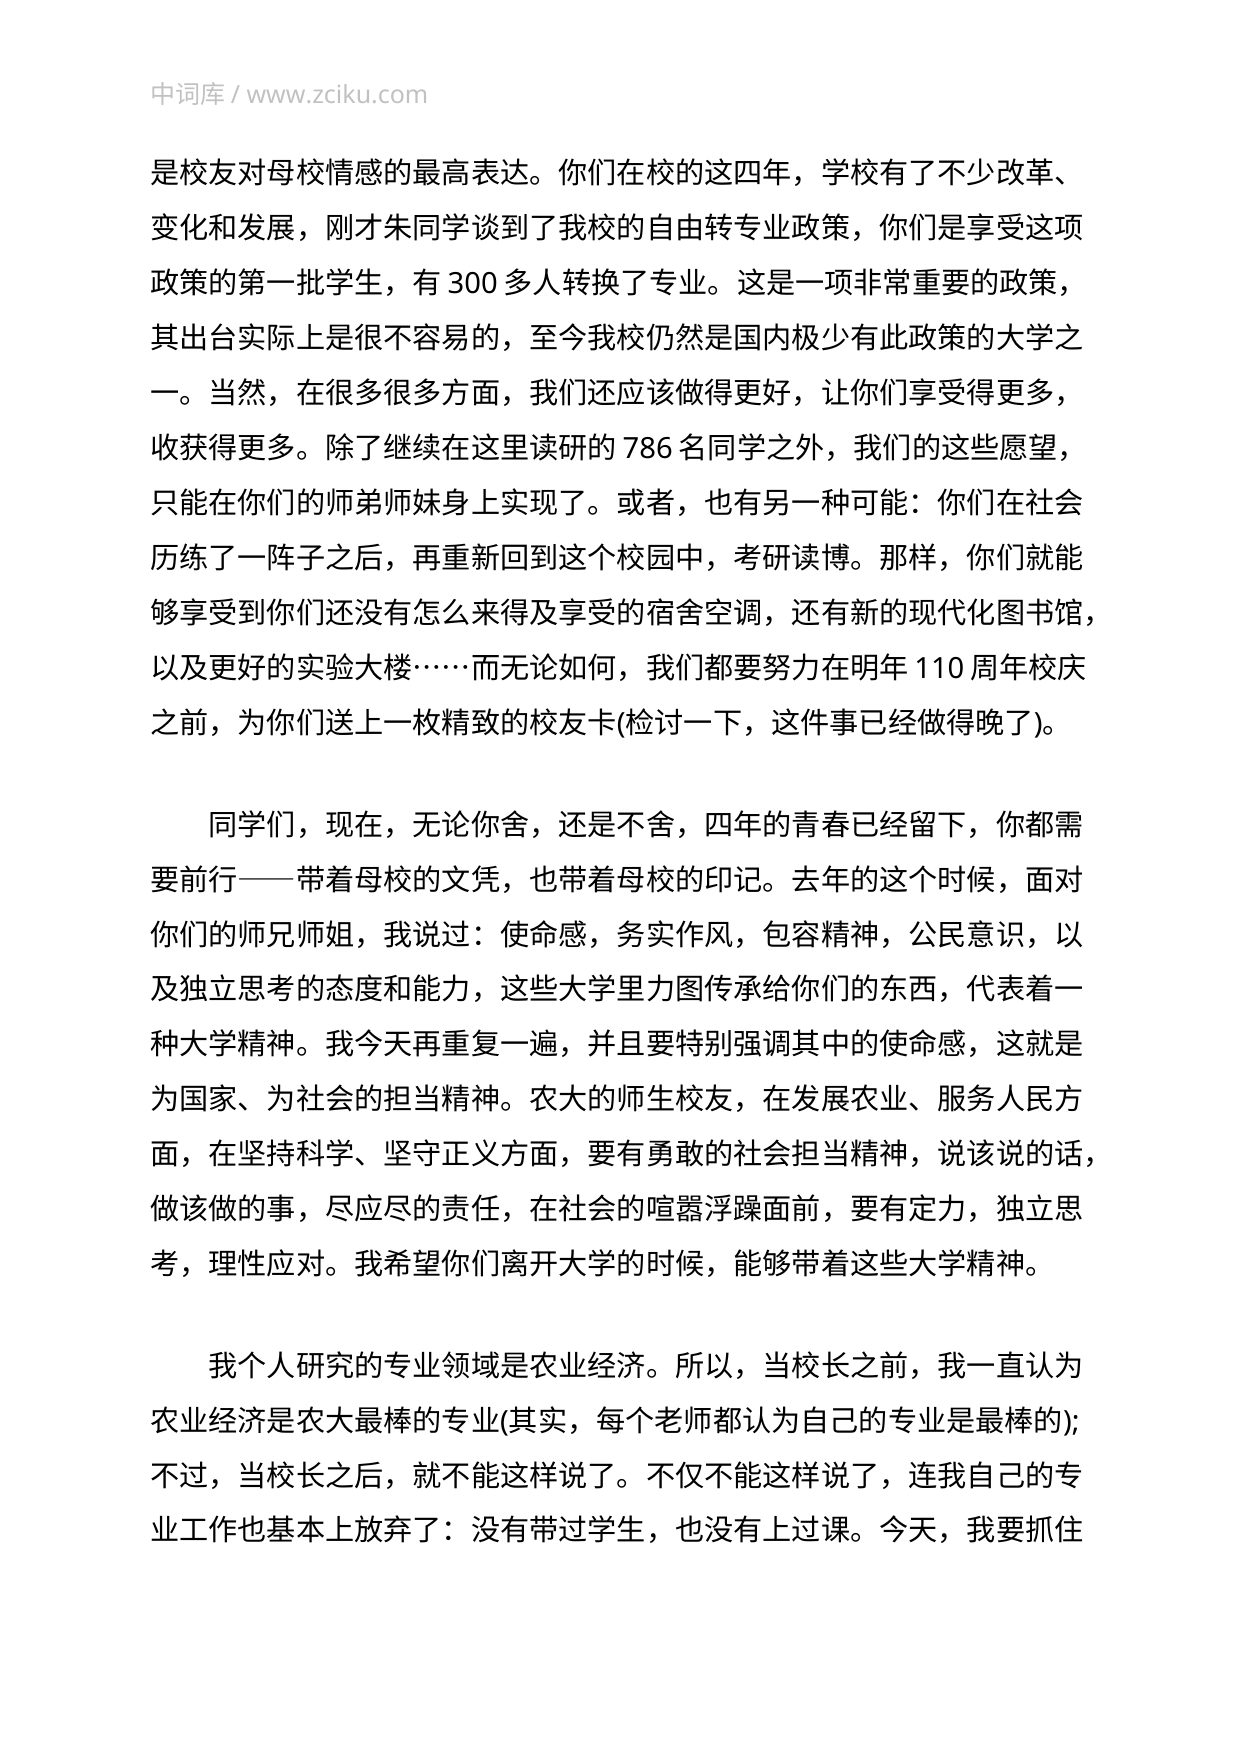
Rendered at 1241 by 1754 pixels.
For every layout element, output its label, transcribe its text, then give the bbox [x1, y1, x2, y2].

text 同学们，现在，无论你舍，还是不舍，四年的青春已经留下，你都需要前行——带着母校的文凭，也带着母校的印记。去年的这个时候，面对你们的师兄师姐，我说过：使命感，务实作风，包容精神，公民意识，以及独立思考的态度和能力，这些大学里力图传承给你们的东西，代表着一种大学精神。我今天再重复一遍，并且要特别强调其中的使命感，这就是为国家、为社会的担当精神。农大的师生校友，在发展农业、服务人民方面，在坚持科学、坚守正义方面，要有勇敢的社会担当精神，说该说的话，做该做的事，尽应尽的责任，在社会的喧嚣浮躁面前，要有定力，独立思考，理性应对。我希望你们离开大学的时候，能够带着这些大学精神。 [150, 801, 1090, 1283]
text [150, 1342, 1090, 1549]
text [150, 150, 1090, 742]
